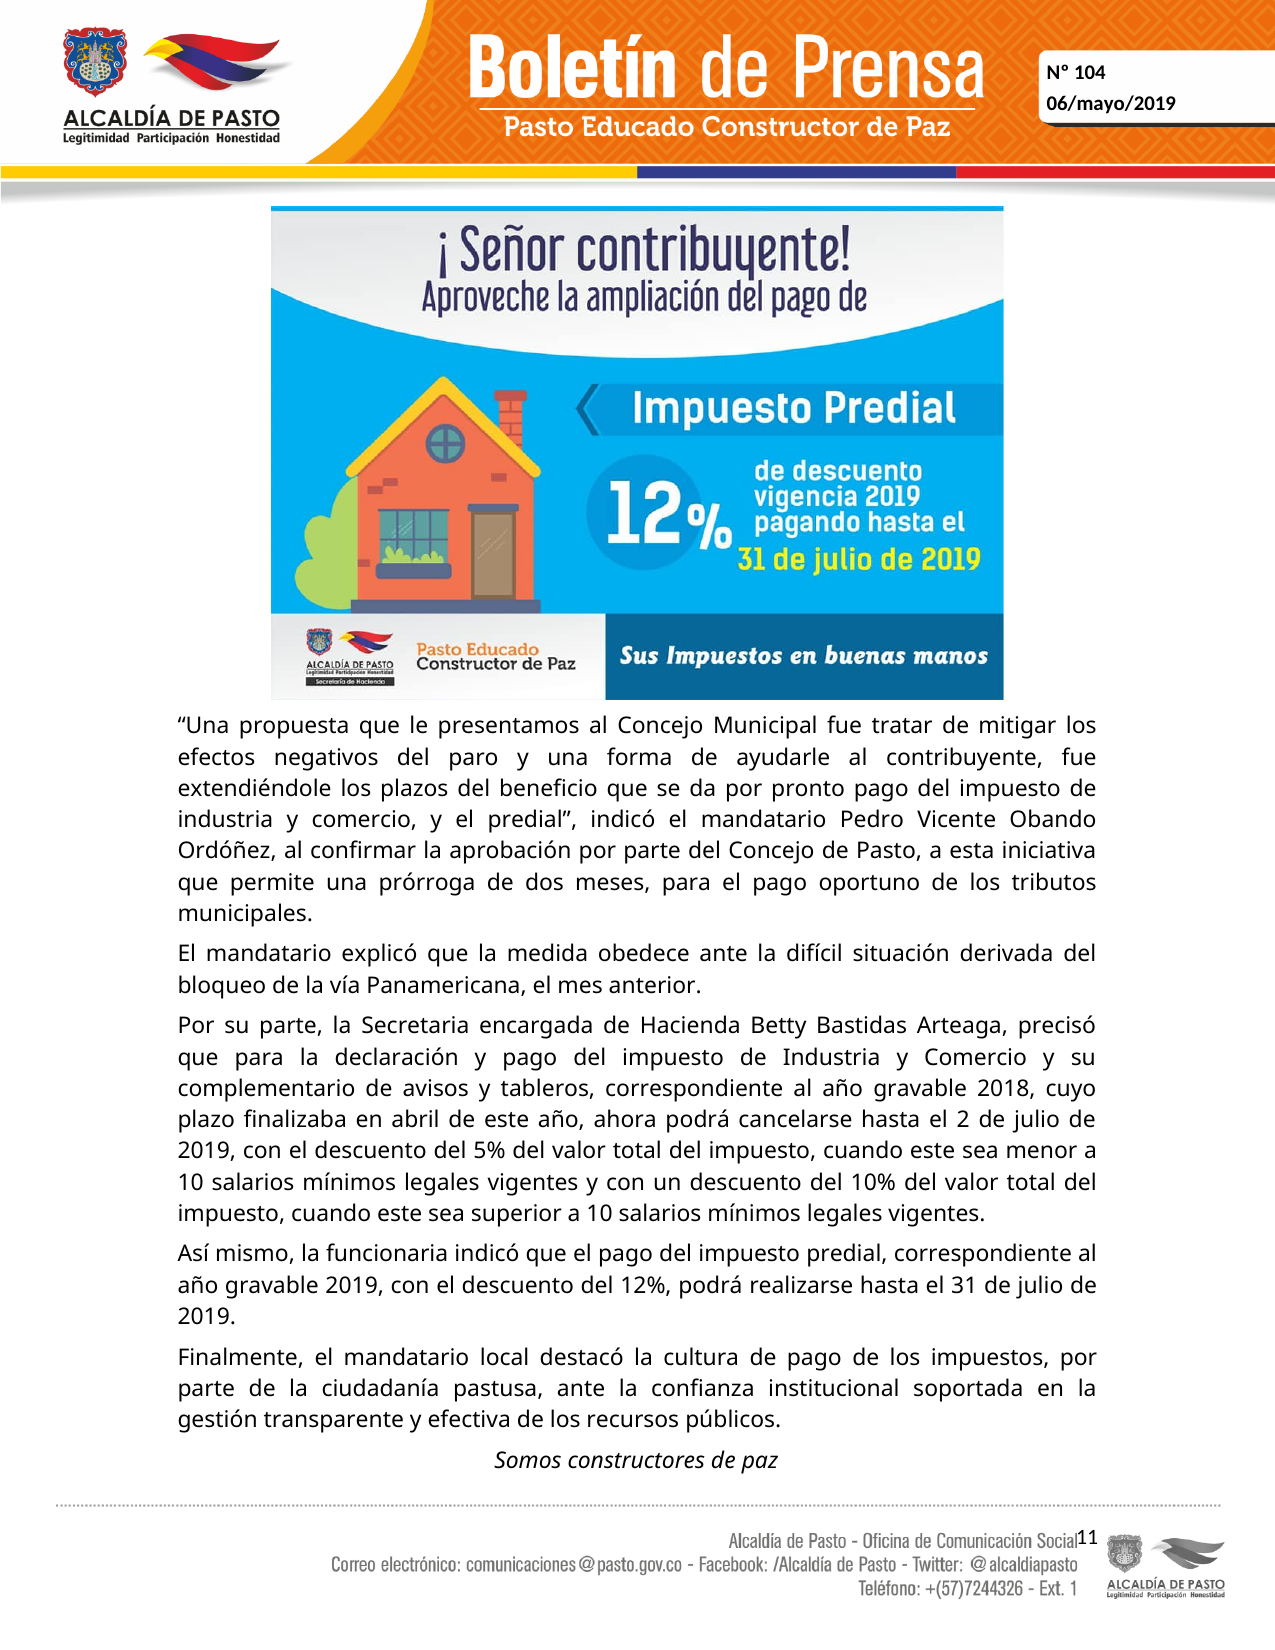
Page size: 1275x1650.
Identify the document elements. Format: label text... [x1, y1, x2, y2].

text Por su parte, la Secretaria encargada de Hacienda Betty Bastidas Arteaga, precisó que para la declaración y pago del impuesto de Industria y Comercio y su complementario de avisos y tableros, correspondiente al año gravable 2018, cuyo plazo finalizaba en abril de este año, ahora podrá cancelarse hasta el 2 de julio de 2019, con el descuento del 5% del valor total del impuesto, cuando este sea menor a 10 salarios mínimos legales vigentes y con un descuento del 10% del valor total del impuesto, cuando este sea superior a 10 salarios mínimos legales vigentes. [177, 1009, 1098, 1228]
text El mandatario explicó que la medida obedece ante la difícil situación derivada del bloqueo de la vía Panamericana, el mes anterior. [177, 937, 1098, 1000]
text Somos constructores de paz [177, 1444, 1098, 1475]
text Finalmente, el mandatario local destacó la cultura de pago de los impuestos, por parte de la ciudadanía pastusa, ante la confianza institucional soportada en la gestión transparente y efectiva de los recursos públicos. [177, 1341, 1098, 1434]
text Así mismo, la funcionaria indicó que el pago del impuesto predial, correspondiente al año gravable 2019, con el descuento del 12%, podrá realizarse hasta el 31 de julio de 2019. [177, 1237, 1098, 1331]
text “Una propuesta que le presentamos al Concejo Municipal fue tratar de mitigar los efectos negativos del paro y una forma de ayudarle al contribuyente, fue extendiéndole los plazos del beneficio que se da por pronto pago del impuesto de industria y comercio, y el predial”, indicó el mandatario Pedro Vicente Obando Ordóñez, al confirmar la aprobación por parte del Concejo de Pasto, a esta iniciativa que permite una prórroga de dos meses, para el pago oportuno de los tributos municipales. [177, 709, 1098, 928]
picture [0, 0, 1275, 1645]
